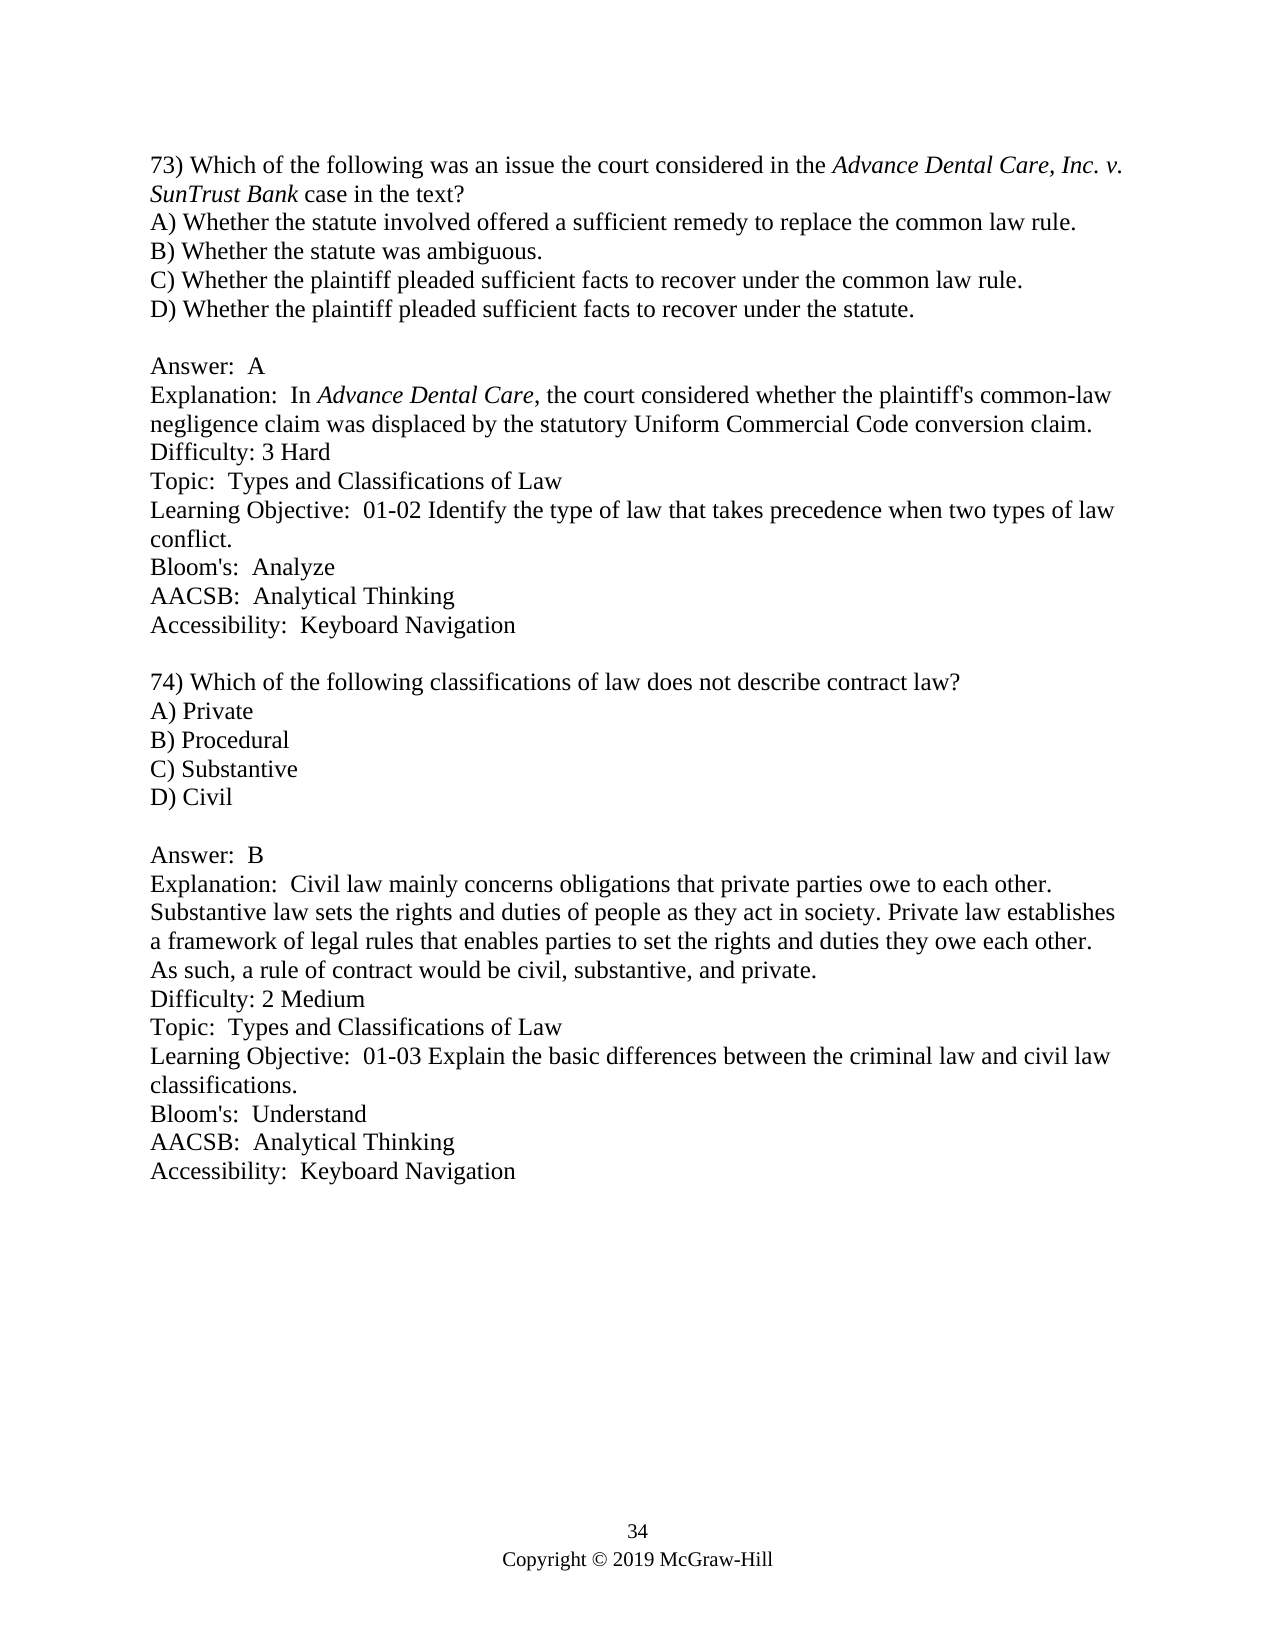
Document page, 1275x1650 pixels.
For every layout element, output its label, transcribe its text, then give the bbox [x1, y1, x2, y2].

text B) Procedural [150, 725, 1125, 754]
text AACSB: Analytical Thinking [150, 1127, 1125, 1156]
text D) Whether the plaintiff pleaded sufficient facts to recover under the statute. [150, 294, 1125, 322]
text Topic: Types and Classifications of Law [150, 466, 1125, 495]
text Explanation: Civil law mainly concerns obligations that private parties owe to each other. Substantive law sets the rights and duties of people as they act in society. Private law establishes a framework of legal rules that enables parties to set the rights and duties they owe each other. As such, a rule of contract would be civil, substantive, and private. [150, 869, 1125, 984]
text C) Whether the plaintiff pleaded sufficient facts to recover under the common law rule. [150, 265, 1125, 294]
text 74) Which of the following classifications of law does not describe contract law? [150, 667, 1125, 696]
text Accessibility: Keyboard Navigation [150, 1156, 1125, 1185]
text Answer: B [150, 840, 1125, 869]
text Explanation: In Advance Dental Care, the court considered whether the plaintiff's common-law negligence claim was displaced by the statutory Uniform Commercial Code conversion claim. [150, 380, 1125, 437]
text A) Whether the statute involved offered a sufficient remedy to replace the common law rule. [150, 207, 1125, 236]
text Difficulty: 2 Medium [150, 984, 1125, 1012]
text A) Private [150, 696, 1125, 725]
text Learning Objective: 01-03 Explain the basic differences between the criminal law and civil law classifications. [150, 1041, 1125, 1099]
text Accessibility: Keyboard Navigation [150, 610, 1125, 639]
text B) Whether the statute was ambiguous. [150, 236, 1125, 265]
text C) Substantive [150, 754, 1125, 782]
text 73) Which of the following was an issue the court considered in the Advance Dental Care, Inc. v. SunTrust Bank case in the text? [150, 150, 1125, 207]
text Answer: A [150, 351, 1125, 380]
text D) Civil [150, 782, 1125, 811]
text Bloom's: Understand [150, 1099, 1125, 1127]
text AACSB: Analytical Thinking [150, 581, 1125, 610]
text Learning Objective: 01-02 Identify the type of law that takes precedence when two types of law conflict. [150, 495, 1125, 552]
text Difficulty: 3 Hard [150, 437, 1125, 466]
text Topic: Types and Classifications of Law [150, 1012, 1125, 1041]
text Bloom's: Analyze [150, 552, 1125, 581]
